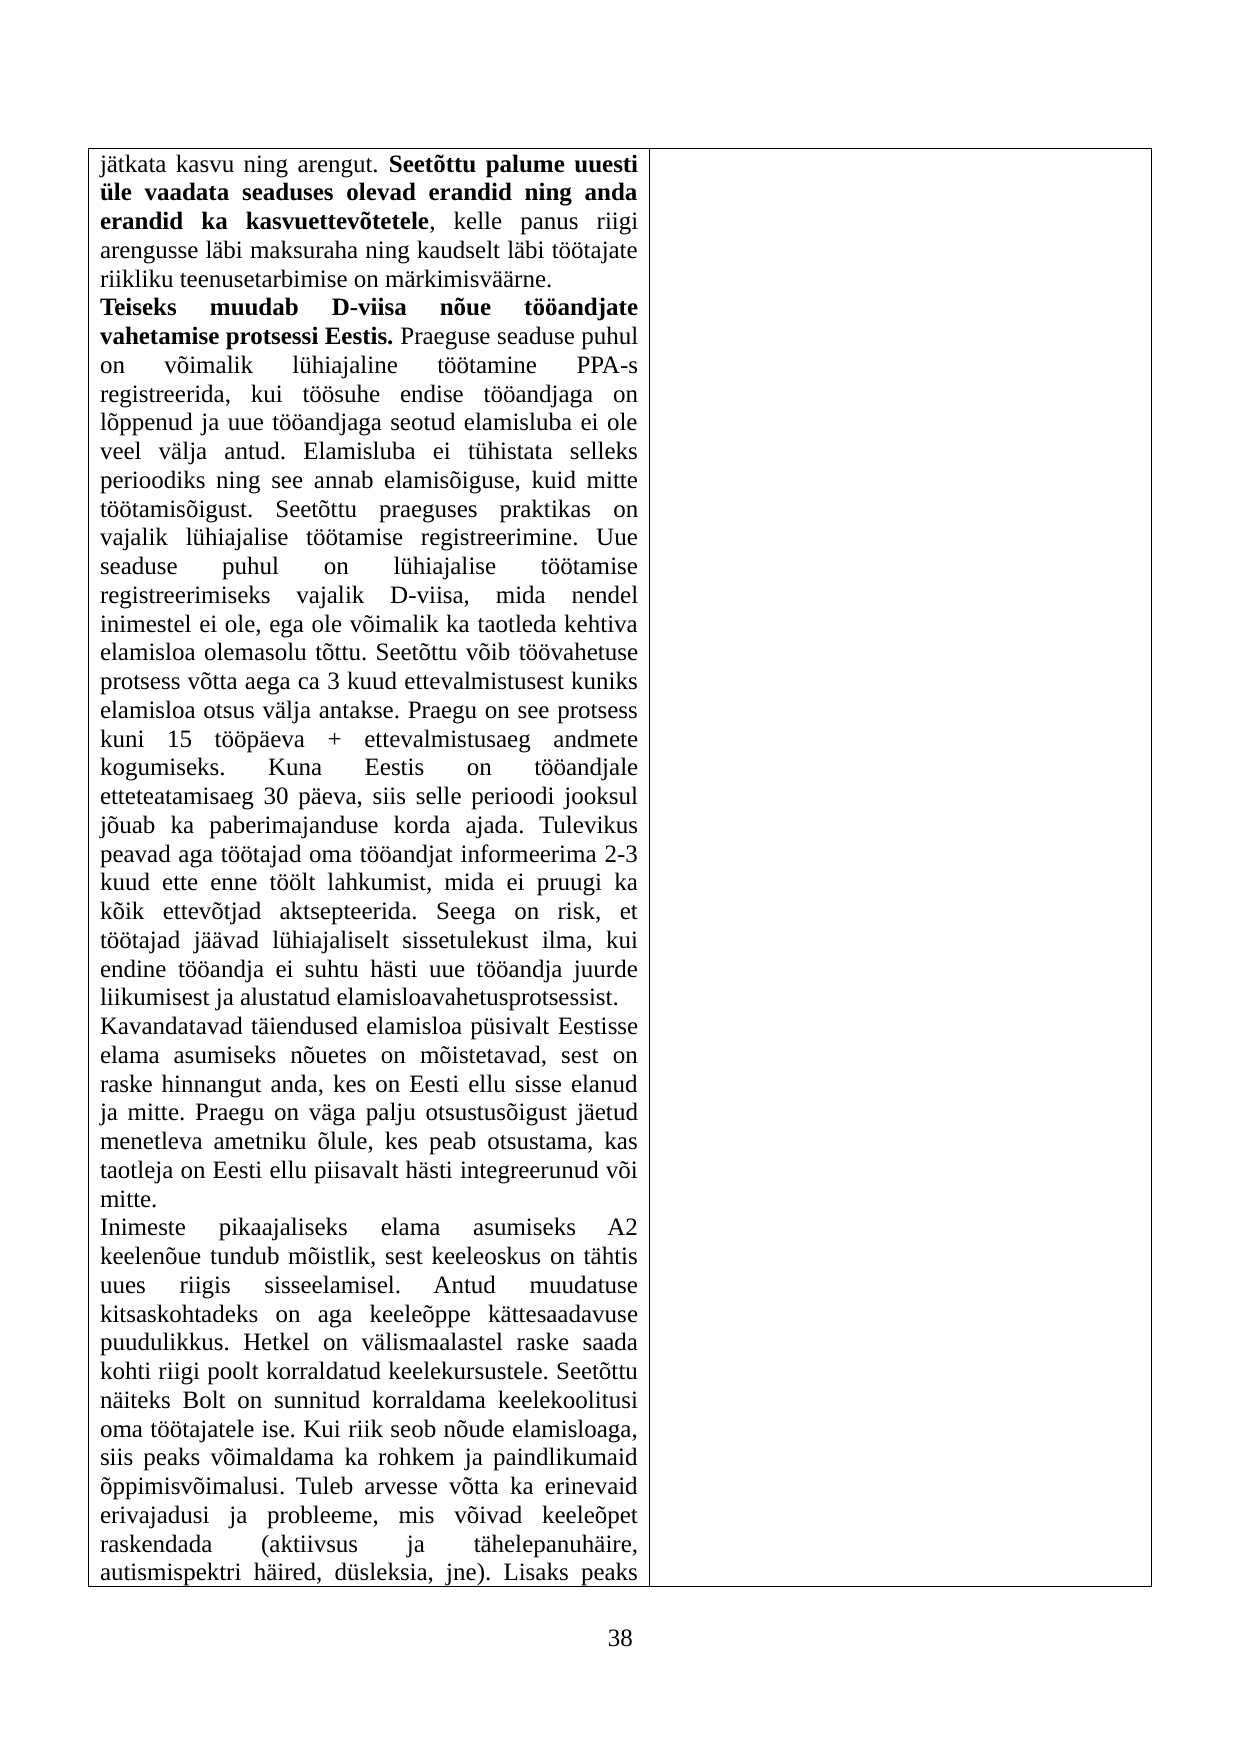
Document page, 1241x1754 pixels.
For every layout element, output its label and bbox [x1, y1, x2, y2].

table_cell [89, 149, 649, 1586]
table_cell [650, 149, 1151, 1586]
